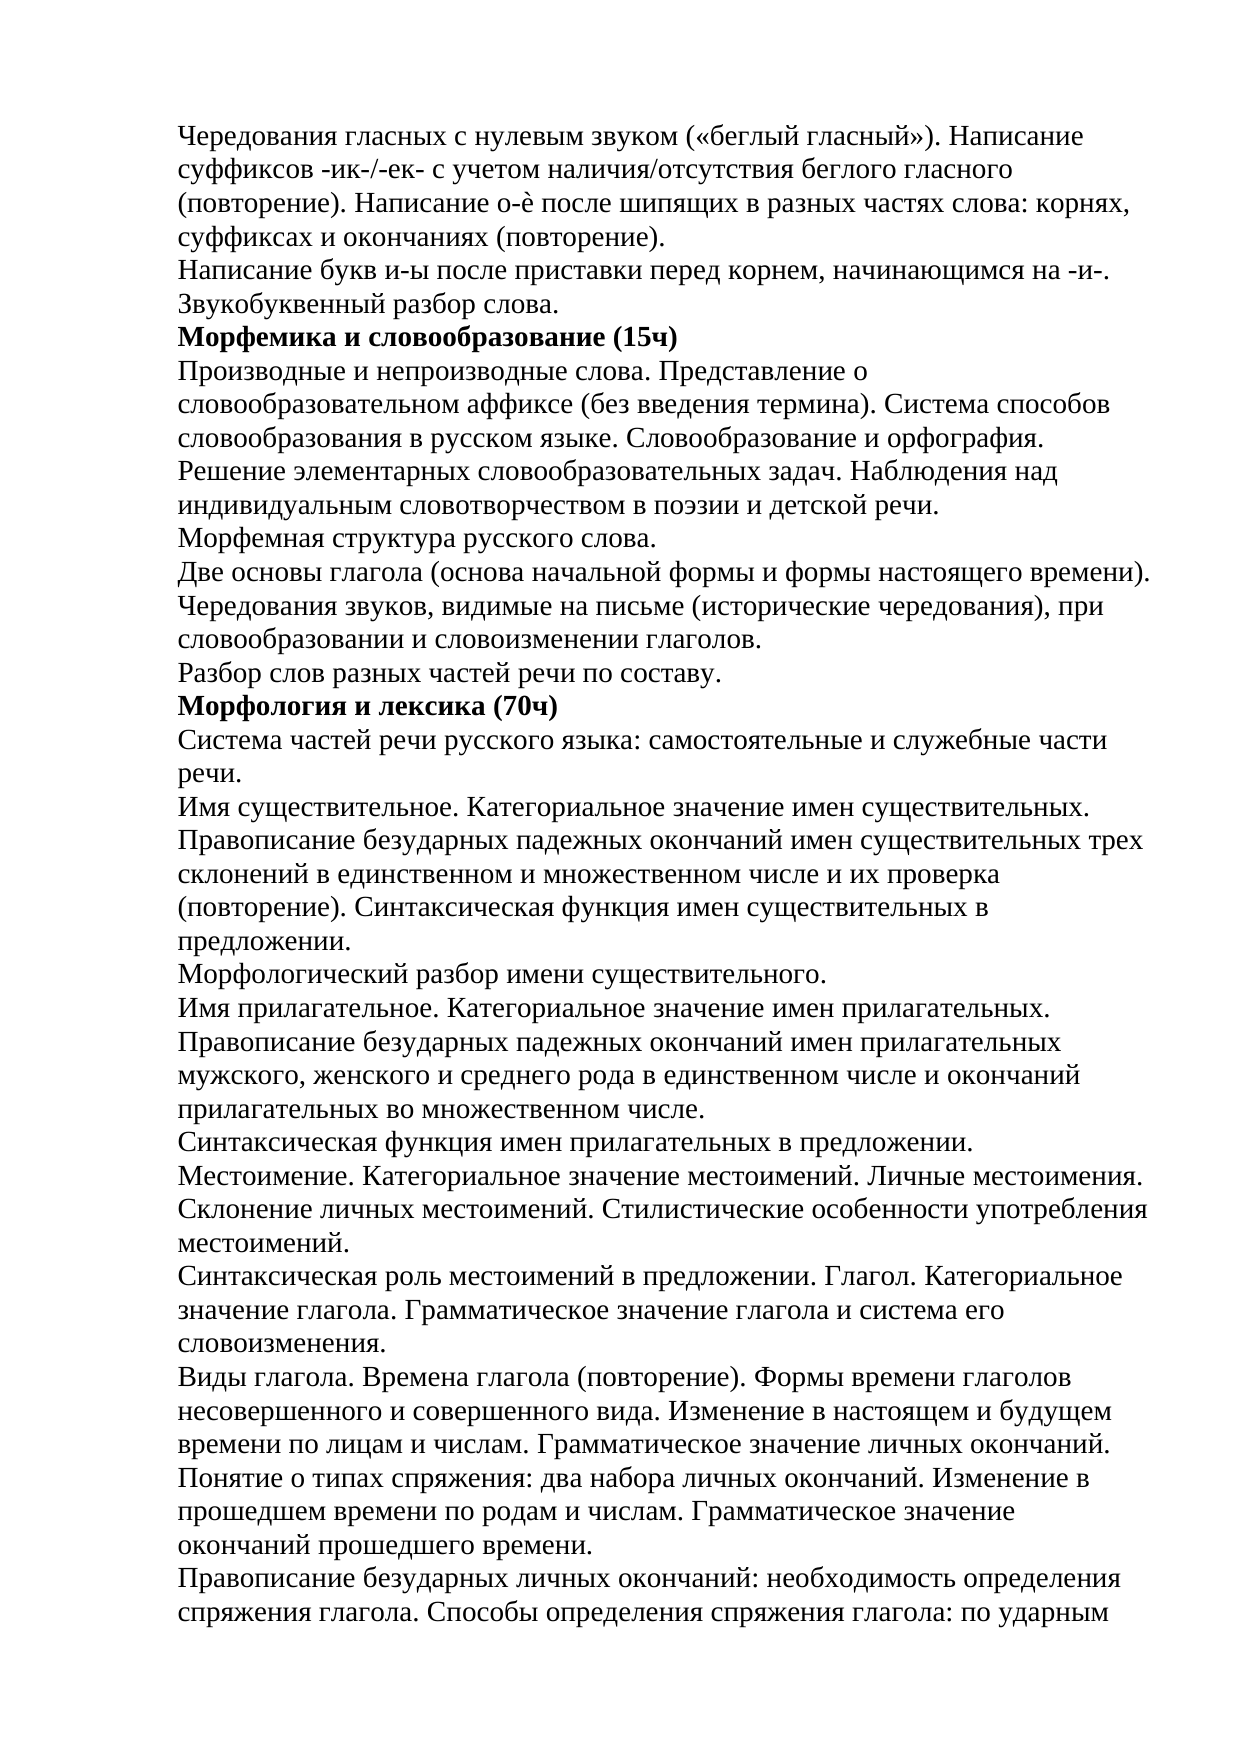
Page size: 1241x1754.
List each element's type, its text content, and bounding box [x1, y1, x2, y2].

text Чередования гласных с нулевым звуком («беглый гласный»). Написание суффиксов -ик-/-ек- с учетом наличия/отсутствия беглого гласного (повторение). Написание о-ѐ после шипящих в разных частях слова: корнях, суффиксах и окончаниях (повторение). [177, 118, 1152, 252]
text Виды глагола. Времена глагола (повторение). Формы времени глаголов несовершенного и совершенного вида. Изменение в настоящем и будущем времени по лицам и числам. Грамматическое значение личных окончаний. Понятие о типах спряжения: два набора личных окончаний. Изменение в прошедшем времени по родам и числам. Грамматическое значение окончаний прошедшего времени. [177, 1359, 1152, 1560]
text Написание букв и-ы после приставки перед корнем, начинающимся на -и-. [177, 252, 1152, 286]
text Производные и непроизводные слова. Представление о словообразовательном аффиксе (без введения термина). Система способов словообразования в русском языке. Словообразование и орфография. Решение элементарных словообразовательных задач. Наблюдения над индивидуальным словотворчеством в поэзии и детской речи. [177, 353, 1152, 521]
text Синтаксическая функция имен прилагательных в предложении. [177, 1124, 1152, 1158]
text Имя прилагательное. Категориальное значение имен прилагательных. Правописание безударных падежных окончаний имен прилагательных мужского, женского и среднего рода в единственном числе и окончаний прилагательных во множественном числе. [177, 990, 1152, 1124]
text Звукобуквенный разбор слова. [177, 286, 1152, 319]
text Морфология и лексика (70ч) [177, 688, 1152, 722]
text Разбор слов разных частей речи по составу. [177, 655, 1152, 688]
text Местоимение. Категориальное значение местоимений. Личные местоимения. Склонение личных местоимений. Стилистические особенности употребления местоимений. [177, 1158, 1152, 1258]
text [177, 1560, 1152, 1627]
text Морфемика и словообразование (15ч) [177, 319, 1152, 353]
text Имя существительное. Категориальное значение имен существительных. Правописание безударных падежных окончаний имен существительных трех склонений в единственном и множественном числе и их проверка (повторение). Синтаксическая функция имен существительных в предложении. [177, 789, 1152, 957]
text Морфемная структура русского слова. [177, 521, 1152, 554]
text Система частей речи русского языка: самостоятельные и служебные части речи. [177, 722, 1152, 789]
text Морфологический разбор имени существительного. [177, 957, 1152, 990]
text Две основы глагола (основа начальной формы и формы настоящего времени). Чередования звуков, видимые на письме (исторические чередования), при словообразовании и словоизменении глаголов. [177, 554, 1152, 655]
text Синтаксическая роль местоимений в предложении. Глагол. Категориальное значение глагола. Грамматическое значение глагола и система его словоизменения. [177, 1258, 1152, 1359]
